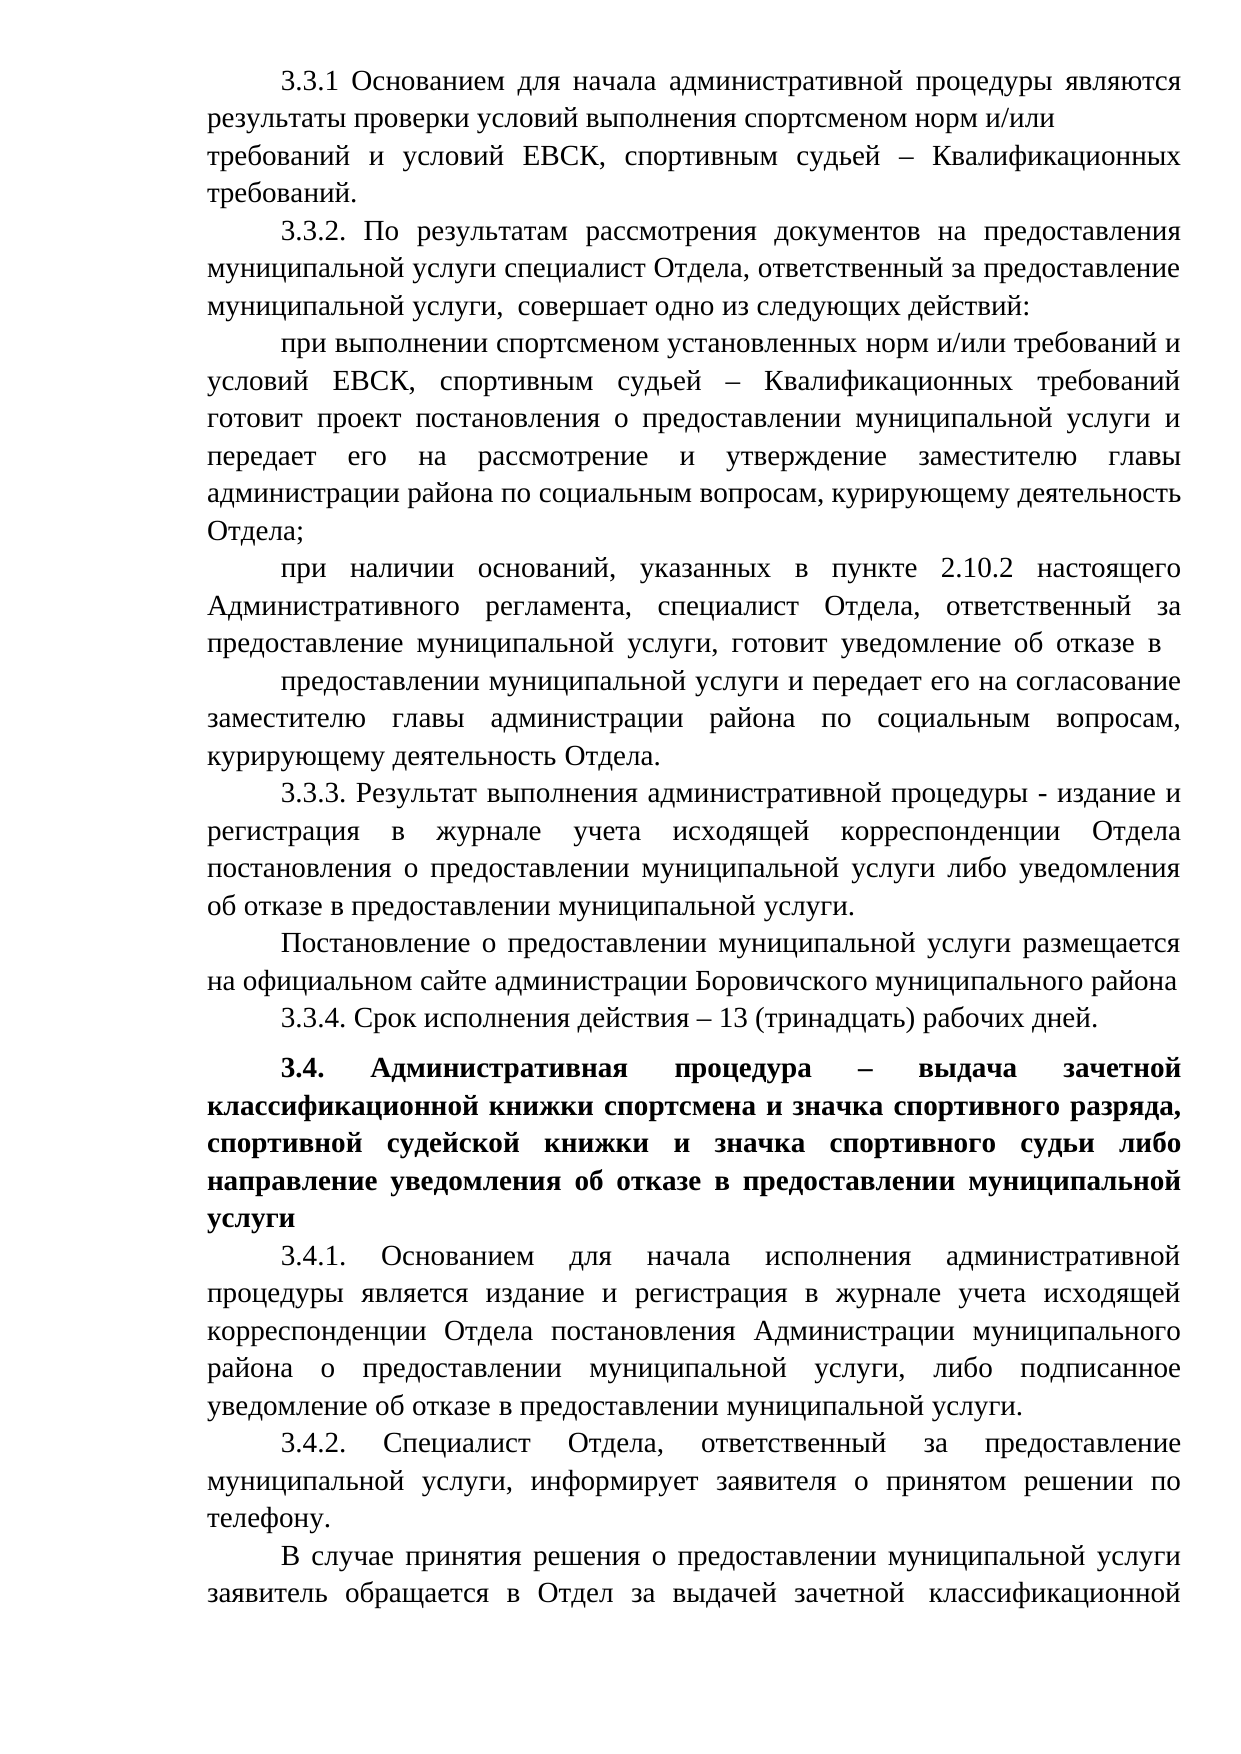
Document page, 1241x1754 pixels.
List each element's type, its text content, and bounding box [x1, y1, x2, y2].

list 3.4.2. Специалист Отдела, ответственный за предоставление муниципальной услуги, информирует заявителя о принятом решении по телефону. [207, 1422, 1181, 1534]
text Постановление о предоставлении муниципальной услуги размещается на официальном сайте администрации Боровичского муниципального района [207, 922, 1181, 997]
list 3.3.4. Срок исполнения действия – 13 (тринадцать) рабочих дней. [207, 997, 1181, 1034]
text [207, 1534, 1181, 1609]
list 3.4.1. Основанием для начала исполнения административной процедуры является издание и регистрация в журнале учета исходящей корреспонденции Отдела постановления Администрации муниципального района о предоставлении муниципальной услуги, либо подписанное уведомление об отказе в предоставлении муниципальной услуги. [207, 1234, 1181, 1422]
list 3.3.1 Основанием для начала административной процедуры являются результаты проверки условий выполнения спортсменом норм и/или [207, 59, 1181, 134]
text предоставлении муниципальной услуги и передает его на согласование заместителю главы администрации района по социальным вопросам, курирующему деятельность Отдела. [207, 659, 1181, 772]
text при выполнении спортсменом установленных норм и/или требований и условий ЕВСК, спортивным судьей – Квалификационных требований готовит проект постановления о предоставлении муниципальной услуги и передает его на рассмотрение и утверждение заместителю главы администрации района по социальным вопросам, курирующему деятельность Отдела; [207, 322, 1181, 547]
list 3.3.3. Результат выполнения административной процедуры - издание и регистрация в журнале учета исходящей корреспонденции Отдела постановления о предоставлении муниципальной услуги либо уведомления об отказе в предоставлении муниципальной услуги. [207, 772, 1181, 922]
subtitle 3.4. Административная процедура – выдача зачетной классификационной книжки спортсмена и значка спортивного разряда, спортивной судейской книжки и значка спортивного судьи либо направление уведомления об отказе в предоставлении муниципальной услуги [207, 1047, 1181, 1234]
list требований и условий ЕВСК, спортивным судьей – Квалификационных требований. [207, 134, 1181, 209]
text при наличии оснований, указанных в пункте 2.10.2 настоящего Административного регламента, специалист Отдела, ответственный за предоставление муниципальной услуги, готовит уведомление об отказе в [207, 547, 1181, 659]
list 3.3.2. По результатам рассмотрения документов на предоставления муниципальной услуги специалист Отдела, ответственный за предоставление муниципальной услуги, совершает одно из следующих действий: [207, 209, 1181, 322]
